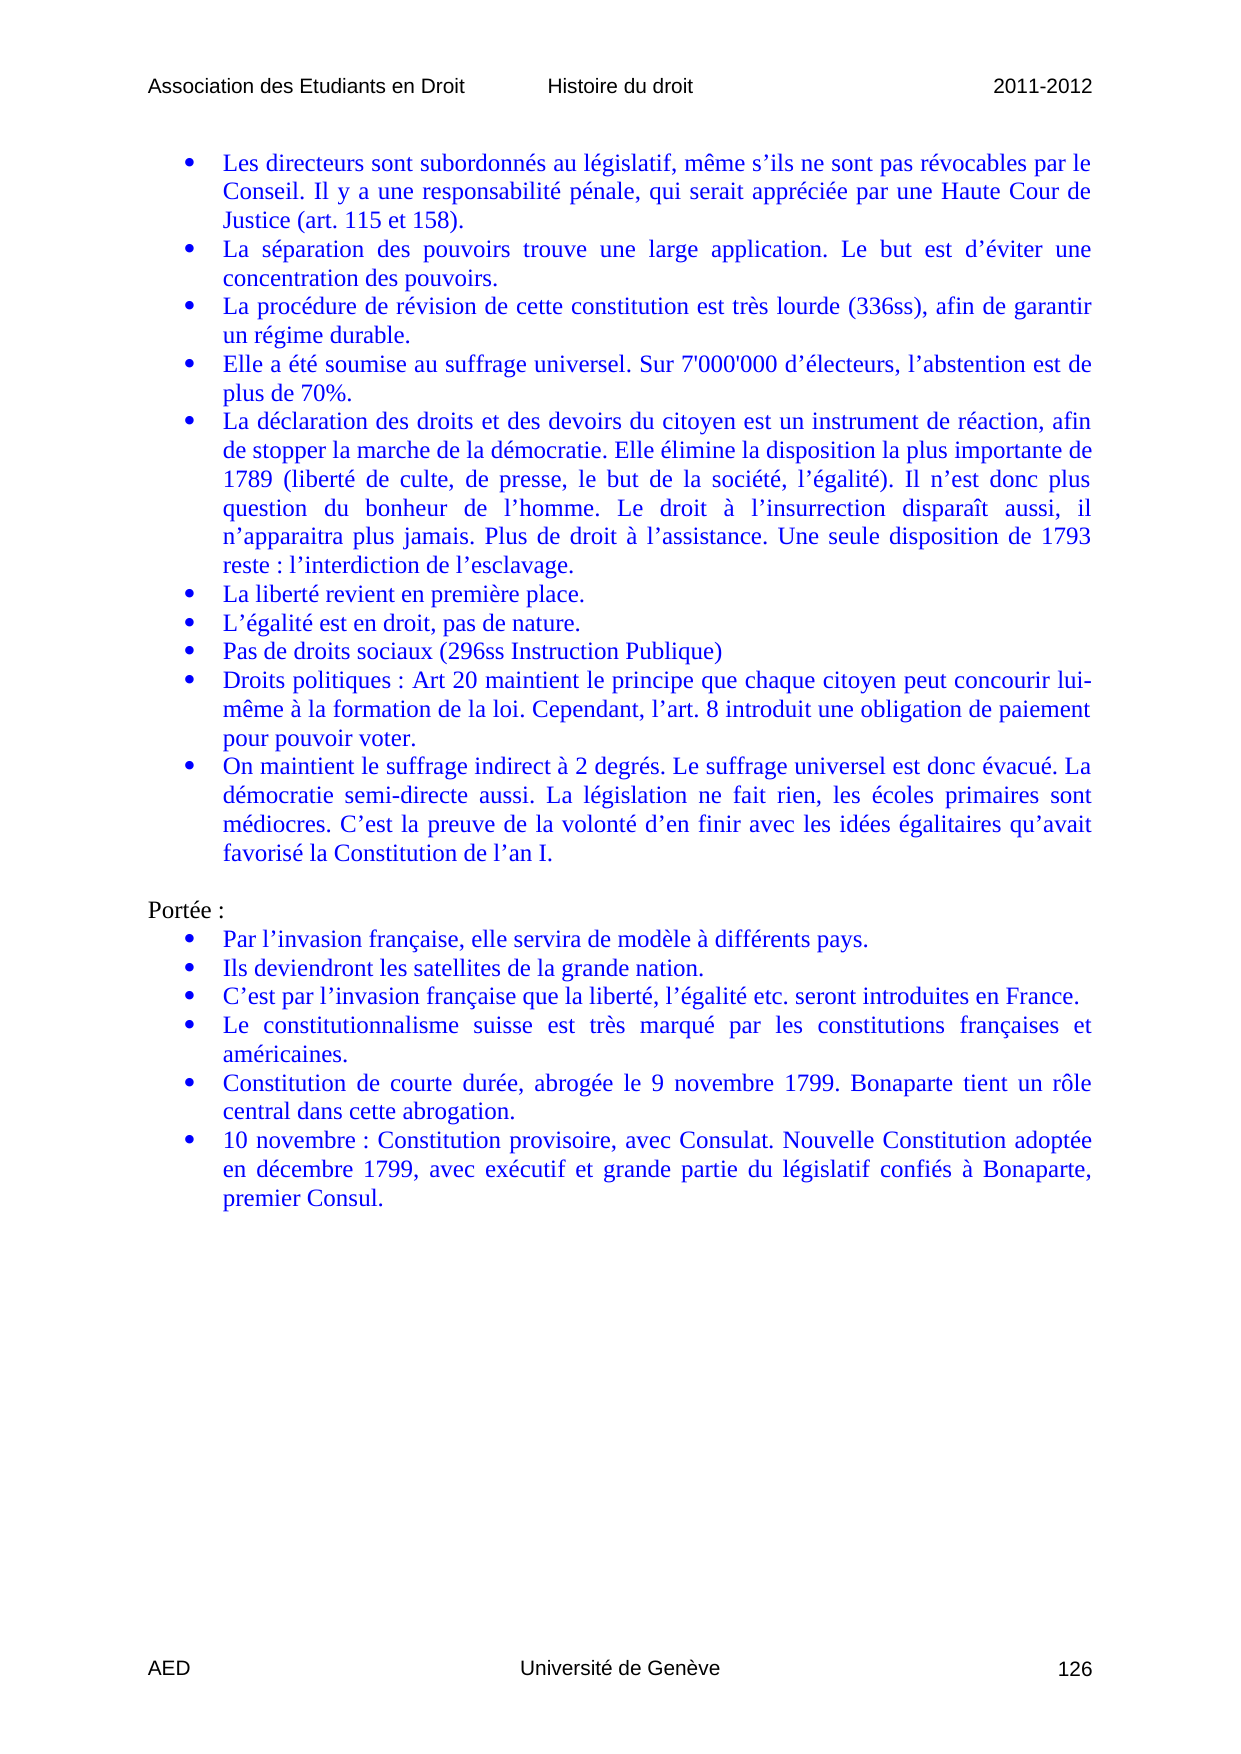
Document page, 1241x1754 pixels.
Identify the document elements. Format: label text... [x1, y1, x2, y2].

list On maintient le suffrage indirect à 2 degrés. Le suffrage universel est donc évacué. La démocratie semi-directe aussi. La législation ne fait rien, les écoles primaires sont médiocres. C’est la preuve de la volonté d’en finir avec les idées égalitaires qu’avait favorisé la Constitution de l’an I. [185, 751, 1093, 866]
list Les directeurs sont subordonnés au législatif, même s’ils ne sont pas révocables par le Conseil. Il y a une responsabilité pénale, qui serait appréciée par une Haute Cour de Justice (art. 115 et 158). [185, 148, 1093, 234]
list La séparation des pouvoirs trouve une large application. Le but est d’éviter une concentration des pouvoirs. [185, 234, 1093, 291]
list La procédure de révision de cette constitution est très lourde (336ss), afin de garantir un régime durable. [185, 291, 1093, 349]
list Constitution de courte durée, abrogée le 9 novembre 1799. Bonaparte tient un rôle central dans cette abrogation. [185, 1068, 1093, 1125]
list Pas de droits sociaux (296ss Instruction Publique) [185, 636, 1093, 665]
list Droits politiques : Art 20 maintient le principe que chaque citoyen peut concourir lui-même à la formation de la loi. Cependant, l’art. 8 introduit une obligation de paiement pour pouvoir voter. [185, 665, 1093, 751]
list La déclaration des droits et des devoirs du citoyen est un instrument de réaction, afin de stopper la marche de la démocratie. Elle élimine la disposition la plus importante de 1789 (liberté de culte, de presse, le but de la société, l’égalité). Il n’est donc plus question du bonheur de l’homme. Le droit à l’insurrection disparaît aussi, il n’apparaitra plus jamais. Plus de droit à l’assistance. Une seule disposition de 1793 reste : l’interdiction de l’esclavage. [185, 406, 1093, 579]
list L’égalité est en droit, pas de nature. [185, 608, 1093, 636]
list Ils deviendront les satellites de la grande nation. [185, 953, 1093, 981]
list Elle a été soumise au suffrage universel. Sur 7'000'000 d’électeurs, l’abstention est de plus de 70%. [185, 349, 1093, 406]
list 10 novembre : Constitution provisoire, avec Consulat. Nouvelle Constitution adoptée en décembre 1799, avec exécutif et grande partie du législatif confiés à Bonaparte, premier Consul. [185, 1125, 1093, 1211]
list Par l’invasion française, elle servira de modèle à différents pays. [185, 924, 1093, 953]
list Le constitutionnalisme suisse est très marqué par les constitutions françaises et américaines. [185, 1010, 1093, 1068]
text Portée : [148, 895, 1093, 924]
list La liberté revient en première place. [185, 579, 1093, 608]
list C’est par l’invasion française que la liberté, l’égalité etc. seront introduites en France. [185, 981, 1093, 1010]
